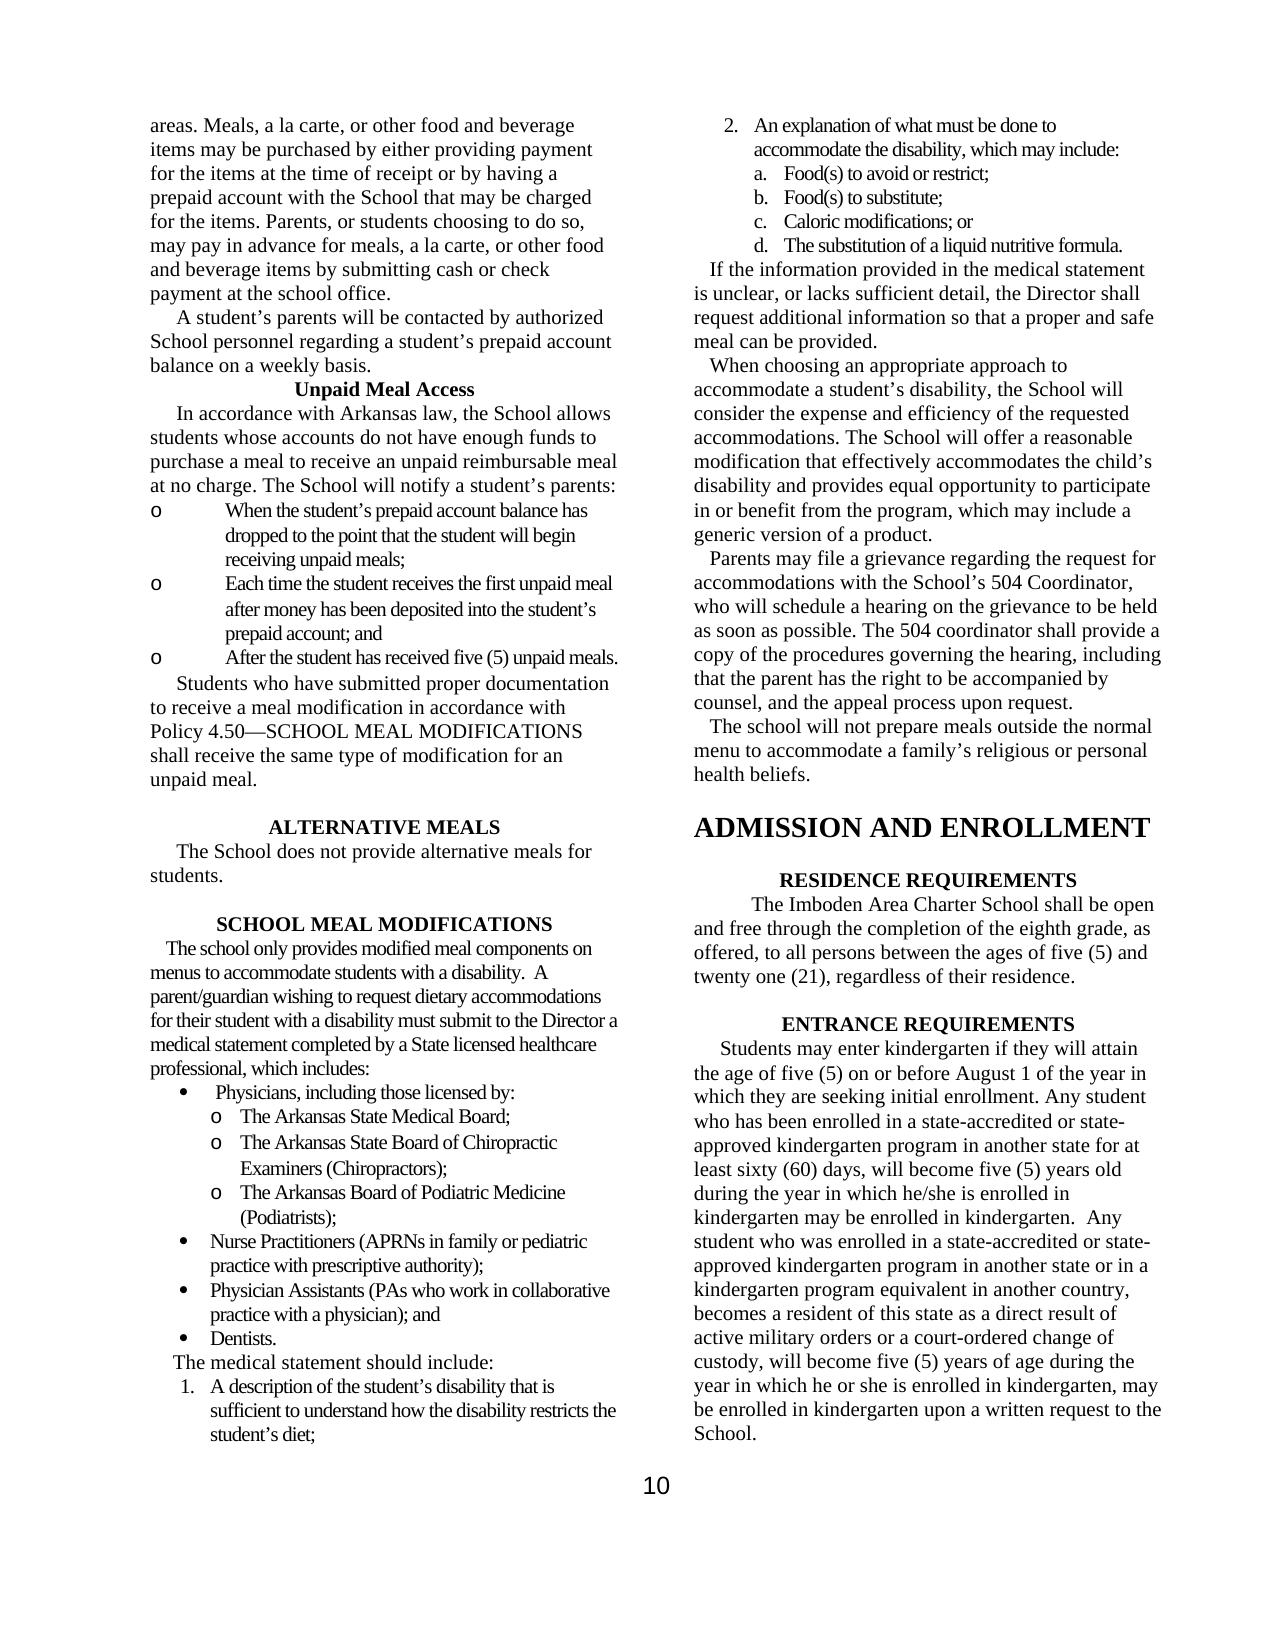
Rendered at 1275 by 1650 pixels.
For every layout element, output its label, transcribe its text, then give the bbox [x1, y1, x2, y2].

text Parents may file a grievance regarding the request for accommodations with the School’s 504 Coordinator, who will schedule a hearing on the grievance to be held as soon as possible. The 504 coordinator shall provide a copy of the procedures governing the hearing, including that the parent has the right to be accompanied by counsel, and the appeal process upon request. [694, 546, 1162, 714]
text The School does not provide alternative meals for students. [150, 839, 619, 887]
text If the information provided in the medical statement is unclear, or lacks sufficient detail, the Director shall request additional information so that a proper and safe meal can be provided. [694, 257, 1162, 353]
list Caloric modifications; or [754, 209, 1162, 233]
text The school will not prepare meals outside the normal menu to accommodate a family’s religious or personal health beliefs. [694, 714, 1162, 786]
text The Imboden Area Charter School shall be open and free through the completion of the eighth grade, as offered, to all persons between the ages of five (5) and twenty one (21), regardless of their residence. [694, 892, 1162, 988]
text When choosing an appropriate approach to accommodate a student’s disability, the School will consider the expense and efficiency of the requested accommodations. The School will offer a reasonable modification that effectively accommodates the child’s disability and provides equal opportunity to participate in or benefit from the program, which may include a generic version of a product. [694, 353, 1162, 546]
text ADMISSION AND ENROLLMENT [694, 810, 1162, 844]
list Physicians, including those licensed by: [180, 1080, 619, 1104]
list Food(s) to avoid or restrict; [754, 161, 1162, 185]
text Unpaid Meal Access [150, 377, 619, 401]
text The medical statement should include: [150, 1350, 619, 1374]
list An explanation of what must be done to accommodate the disability, which may include: [724, 112, 1162, 161]
list Physician Assistants (PAs who work in collaborative practice with a physician); and [180, 1277, 619, 1326]
text Students may enter kindergarten if they will attain the age of five (5) on or before August 1 of the year in which they are seeking initial enrollment. Any student who has been enrolled in a state-accredited or state-approved kindergarten program in another state for at least sixty (60) days, will become five (5) years old during the year in which he/she is enrolled in kindergarten may be enrolled in kindergarten. Any student who was enrolled in a state-accredited or state-approved kindergarten program in another state or in a kindergarten program equivalent in another country, becomes a resident of this state as a direct result of active military orders or a court-ordered change of custody, will become five (5) years of age during the year in which he or she is enrolled in kindergarten, may be enrolled in kindergarten upon a written request to the School. [694, 1036, 1163, 1445]
list When the student’s prepaid account balance has dropped to the point that the student will begin receiving unpaid meals; [150, 497, 619, 571]
list The Arkansas State Medical Board; [210, 1104, 619, 1130]
list A description of the student’s disability that is sufficient to understand how the disability restricts the student’s diet; [180, 1374, 619, 1446]
text Students who have submitted proper documentation to receive a meal modification in accordance with Policy 4.50—SCHOOL MEAL MODIFICATIONS shall receive the same type of modification for an unpaid meal. [150, 671, 619, 791]
text ALTERNATIVE MEALS [150, 815, 619, 839]
text ENTRANCE REQUIREMENTS [694, 1012, 1162, 1036]
list Dentists. [180, 1326, 619, 1350]
list The Arkansas State Board of Chiropractic Examiners (Chiropractors); [210, 1130, 619, 1179]
list Each time the student receives the first unpaid meal after money has been deposited into the student’s prepaid account; and [150, 571, 619, 645]
text A student’s parents will be contacted by authorized School personnel regarding a student’s prepaid account balance on a weekly basis. [150, 305, 619, 377]
list The substitution of a liquid nutritive formula. [754, 233, 1162, 257]
text SCHOOL MEAL MODIFICATIONS [150, 912, 619, 936]
list The Arkansas Board of Podiatric Medicine (Podiatrists); [210, 1179, 619, 1229]
text RESIDENCE REQUIREMENTS [694, 868, 1162, 892]
list Food(s) to substitute; [754, 185, 1162, 209]
text The school only provides modified meal components on menus to accommodate students with a disability. A parent/guardian wishing to request dietary accommodations for their student with a disability must submit to the Director a medical statement completed by a State licensed healthcare professional, which includes: [150, 936, 619, 1080]
list Nurse Practitioners (APRNs in family or pediatric practice with prescriptive authority); [180, 1229, 619, 1277]
list After the student has received five (5) unpaid meals. [150, 645, 619, 671]
text In accordance with Arkansas law, the School allows students whose accounts do not have enough funds to purchase a meal to receive an unpaid reimbursable meal at no charge. The School will notify a student’s parents: [150, 401, 619, 497]
